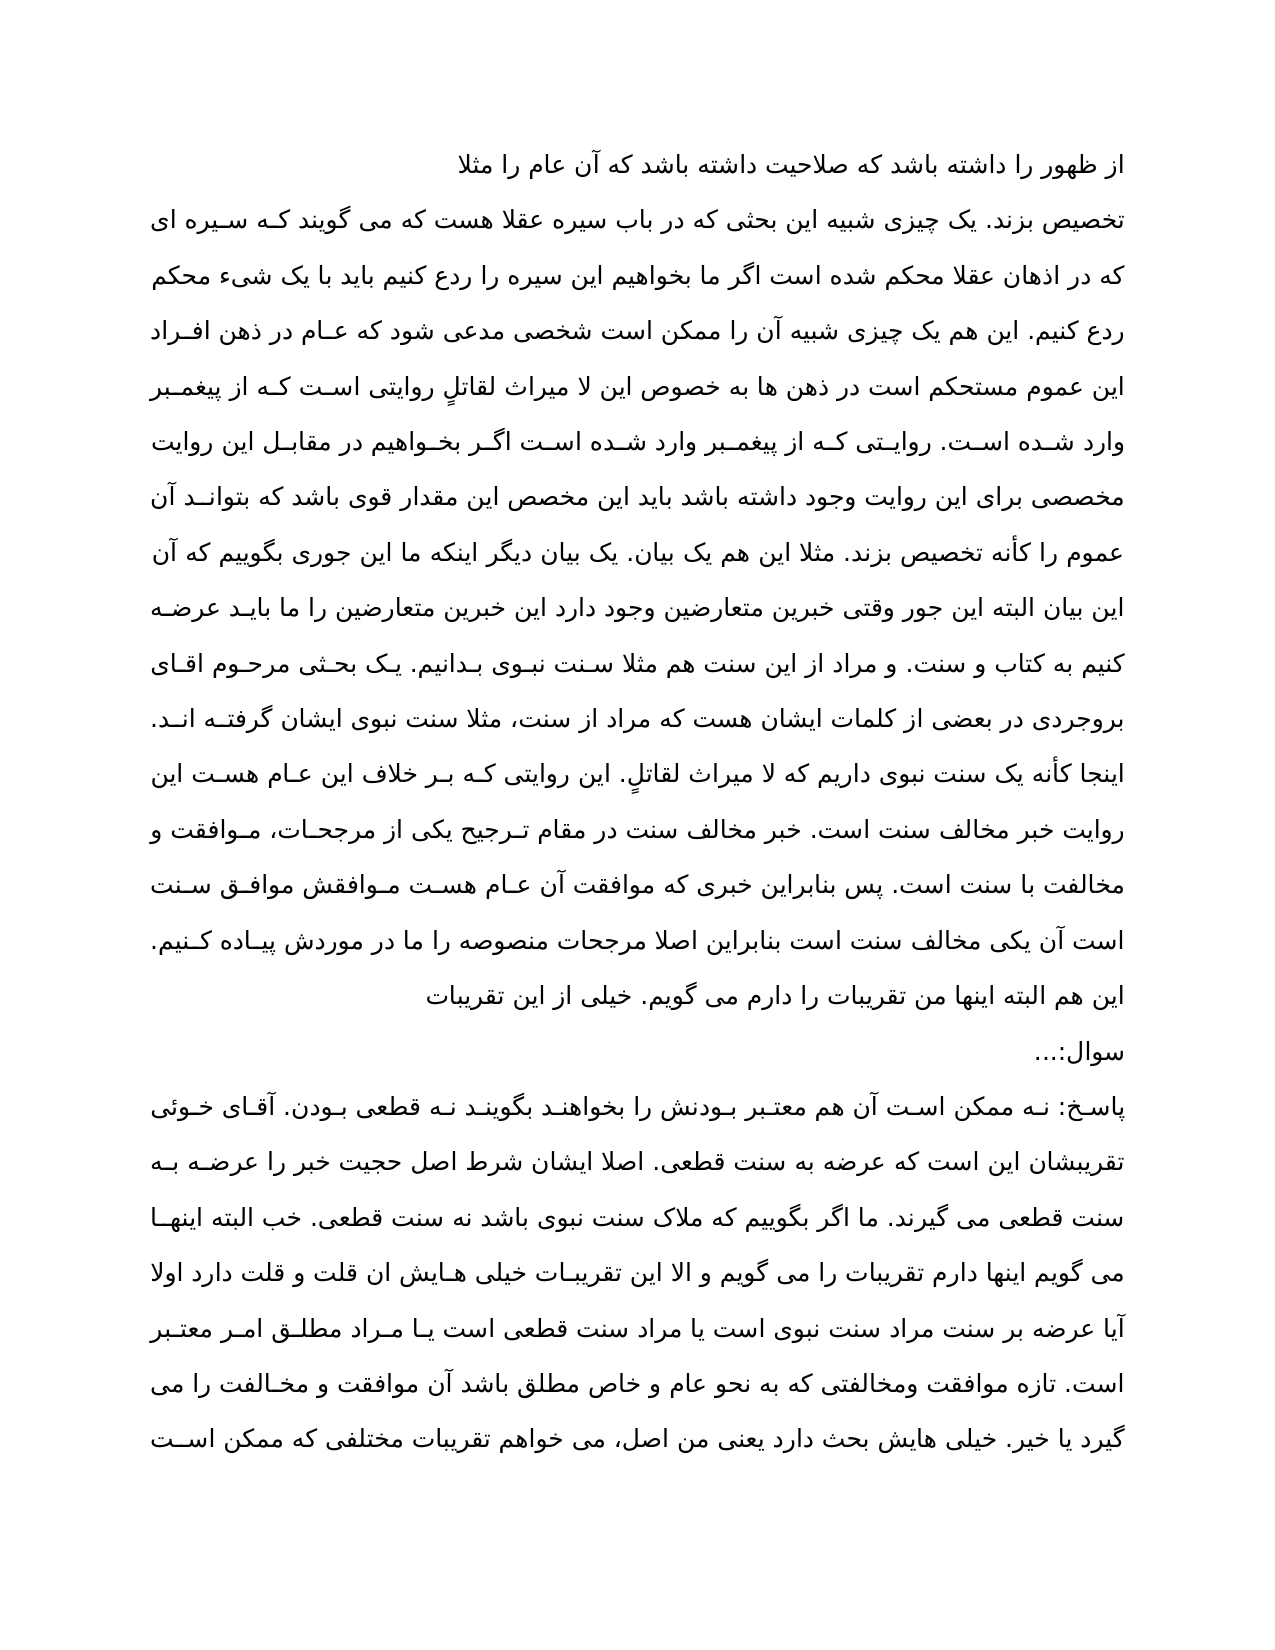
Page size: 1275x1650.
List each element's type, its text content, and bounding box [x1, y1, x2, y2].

text تخصیص بزند. یک چیزی شبیه این بحثی که در باب سیره عقلا هست که می گویند که سیره ای که در اذهان عقلا محکم شده است اگر ما بخواهیم این سیره را ردع کنیم باید با یک شیء محکم ردع کنیم. این هم یک چیزی شبیه آن را ممکن است شخصی مدعی شود که عام در ذهن افراد این عموم مستحکم است در ذهن ها به خصوص این لا میراث لقاتلٍ روایتی است که از پیغمبر وارد شده است. روایتی که از پیغمبر وارد شده است اگر بخواهیم در مقابل این روایت مخصصی برای این روایت وجود داشته باشد باید این مخصص این مقدار قوی باشد که بتواند آن عموم را کأنه تخصیص بزند. مثلا این هم یک بیان. یک بیان دیگر اینکه ما این جوری بگوییم که آن این بیان البته این جور وقتی خبرین متعارضین وجود دارد این خبرین متعارضین را ما باید عرضه کنیم به کتاب و سنت. و مراد از این سنت هم مثلا سنت نبوی بدانیم. یک بحثی مرحوم اقای بروجردی در بعضی از کلمات ایشان هست که مراد از سنت، مثلا سنت نبوی ایشان گرفته اند. اینجا کأنه یک سنت نبوی داریم که لا میراث لقاتلٍ. این روایتی که بر خلاف این عام هست این روایت خبر مخالف سنت است. خبر مخالف سنت در مقام ترجیح یکی از مرجحات، موافقت و مخالفت با سنت است. پس بنابراین خبری که موافقت آن عام هست موافقش موافق سنت است آن یکی مخالف سنت است بنابراین اصلا مرجحات منصوصه را ما در موردش پیاده کنیم. این هم البته اینها من تقریبات را دارم می گویم. خیلی از این تقریبات [150, 205, 1125, 1010]
text سوال:... [150, 1037, 1125, 1066]
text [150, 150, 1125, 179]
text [150, 1092, 1125, 1454]
